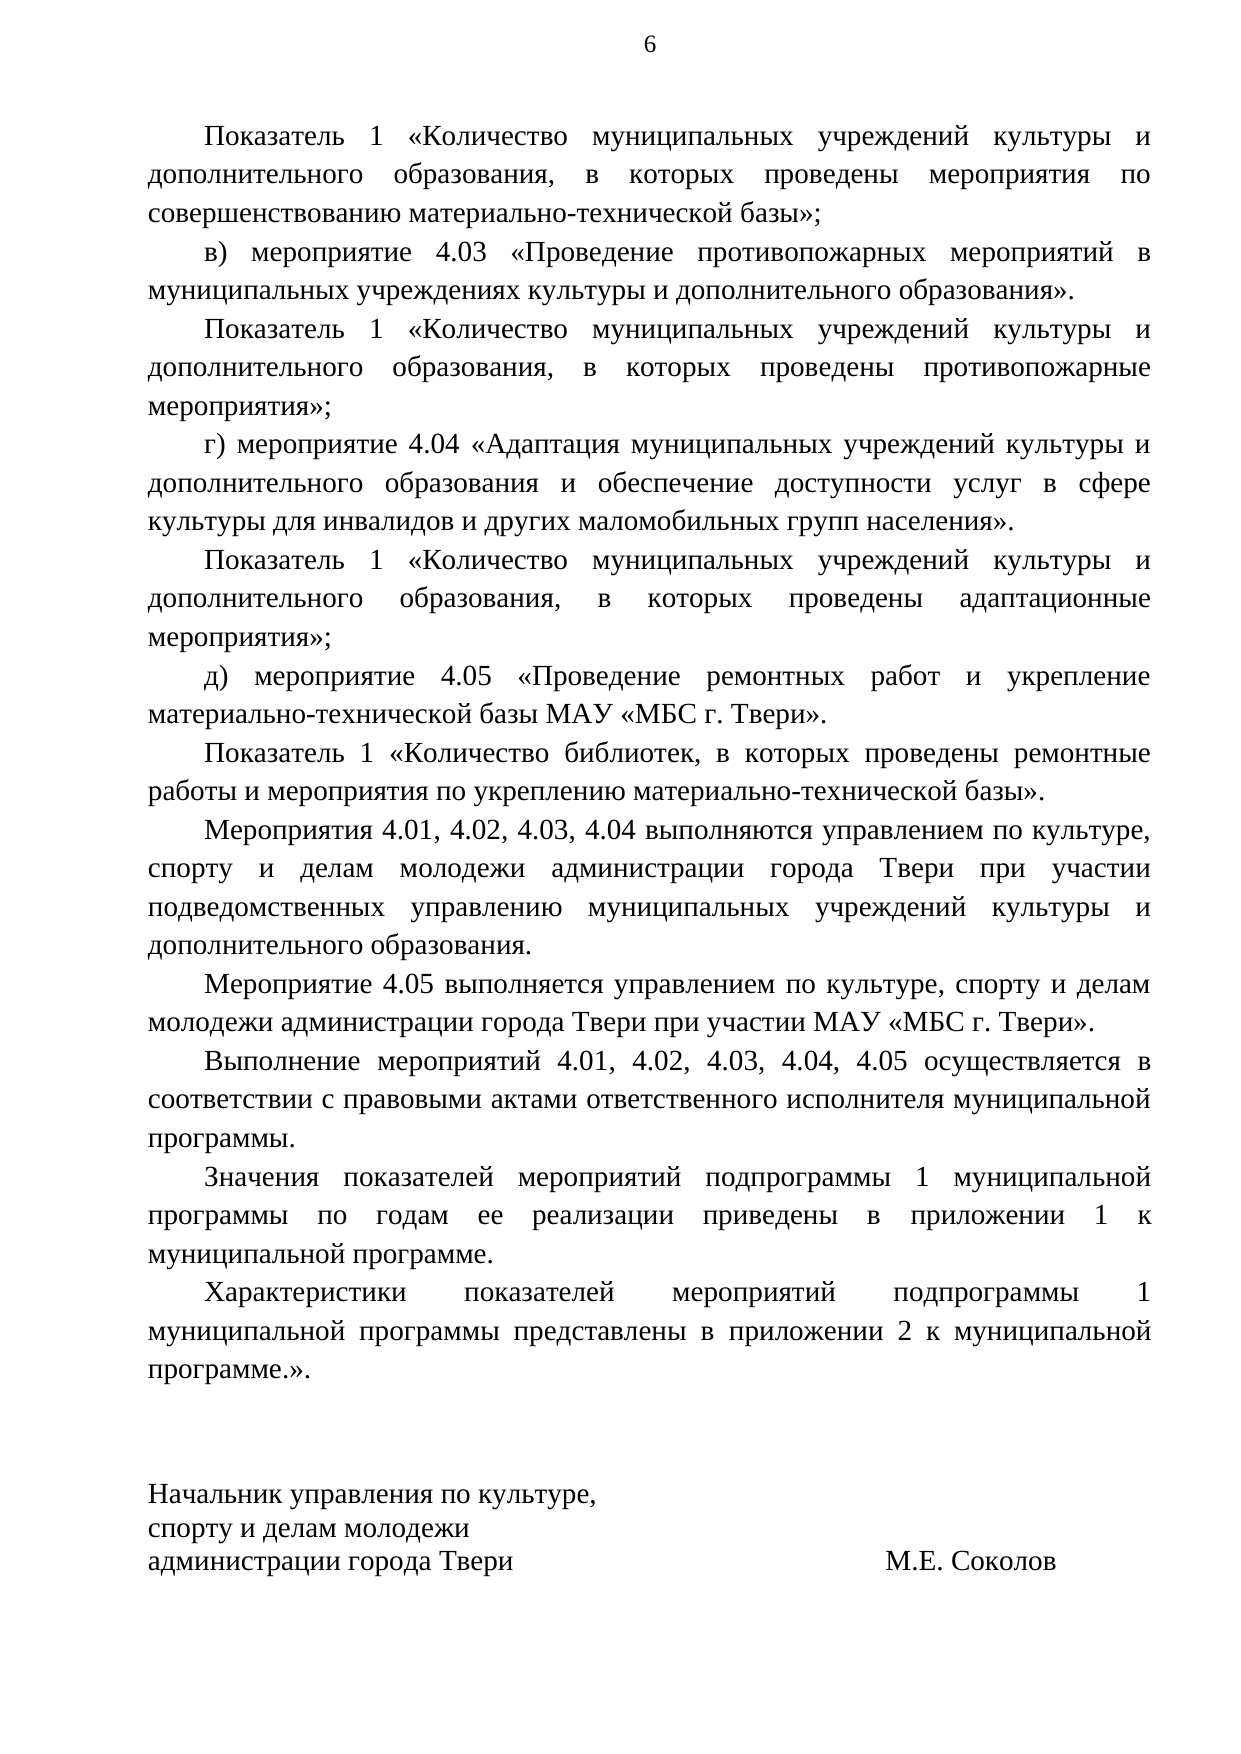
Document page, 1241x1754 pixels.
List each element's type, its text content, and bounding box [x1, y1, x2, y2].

text Показатель 1 «Количество библиотек, в которых проведены ремонтные работы и мероприятия по укреплению материально-технической базы». [148, 735, 1152, 807]
text Показатель 1 «Количество муниципальных учреждений культуры и дополнительного образования, в которых проведены противопожарные мероприятия»; [148, 311, 1152, 421]
text Мероприятие 4.05 выполняется управлением по культуре, спорту и делам молодежи администрации города Твери при участии МАУ «МБС г. Твери». [148, 966, 1152, 1038]
text Начальник управления по культуре, [148, 1476, 1152, 1510]
text Показатель 1 «Количество муниципальных учреждений культуры и дополнительного образования, в которых проведены адаптационные мероприятия»; [148, 542, 1152, 653]
text д) мероприятие 4.05 «Проведение ремонтных работ и укрепление материально-технической базы МАУ «МБС г. Твери». [148, 658, 1152, 730]
text Значения показателей мероприятий подпрограммы 1 муниципальной программы по годам ее реализации приведены в приложении 1 к муниципальной программе. [148, 1159, 1152, 1269]
text в) мероприятие 4.03 «Проведение противопожарных мероприятий в муниципальных учреждениях культуры и дополнительного образования». [148, 234, 1152, 306]
text Выполнение мероприятий 4.01, 4.02, 4.03, 4.04, 4.05 осуществляется в соответствии с правовыми актами ответственного исполнителя муниципальной программы. [148, 1043, 1152, 1154]
text Характеристики показателей мероприятий подпрограммы 1 муниципальной программы представлены в приложении 2 к муниципальной программе.». [148, 1274, 1152, 1385]
text г) мероприятие 4.04 «Адаптация муниципальных учреждений культуры и дополнительного образования и обеспечение доступности услуг в сфере культуры для инвалидов и других маломобильных групп населения». [148, 426, 1152, 537]
text Мероприятия 4.01, 4.02, 4.03, 4.04 выполняются управлением по культуре, спорту и делам молодежи администрации города Твери при участии подведомственных управлению муниципальных учреждений культуры и дополнительного образования. [148, 812, 1152, 961]
text спорту и делам молодежи [148, 1510, 1152, 1543]
text Показатель 1 «Количество муниципальных учреждений культуры и дополнительного образования, в которых проведены мероприятия по совершенствованию материально-технической базы»; [148, 118, 1152, 229]
text администрации города Твери М.Е. Соколов [148, 1543, 1152, 1577]
